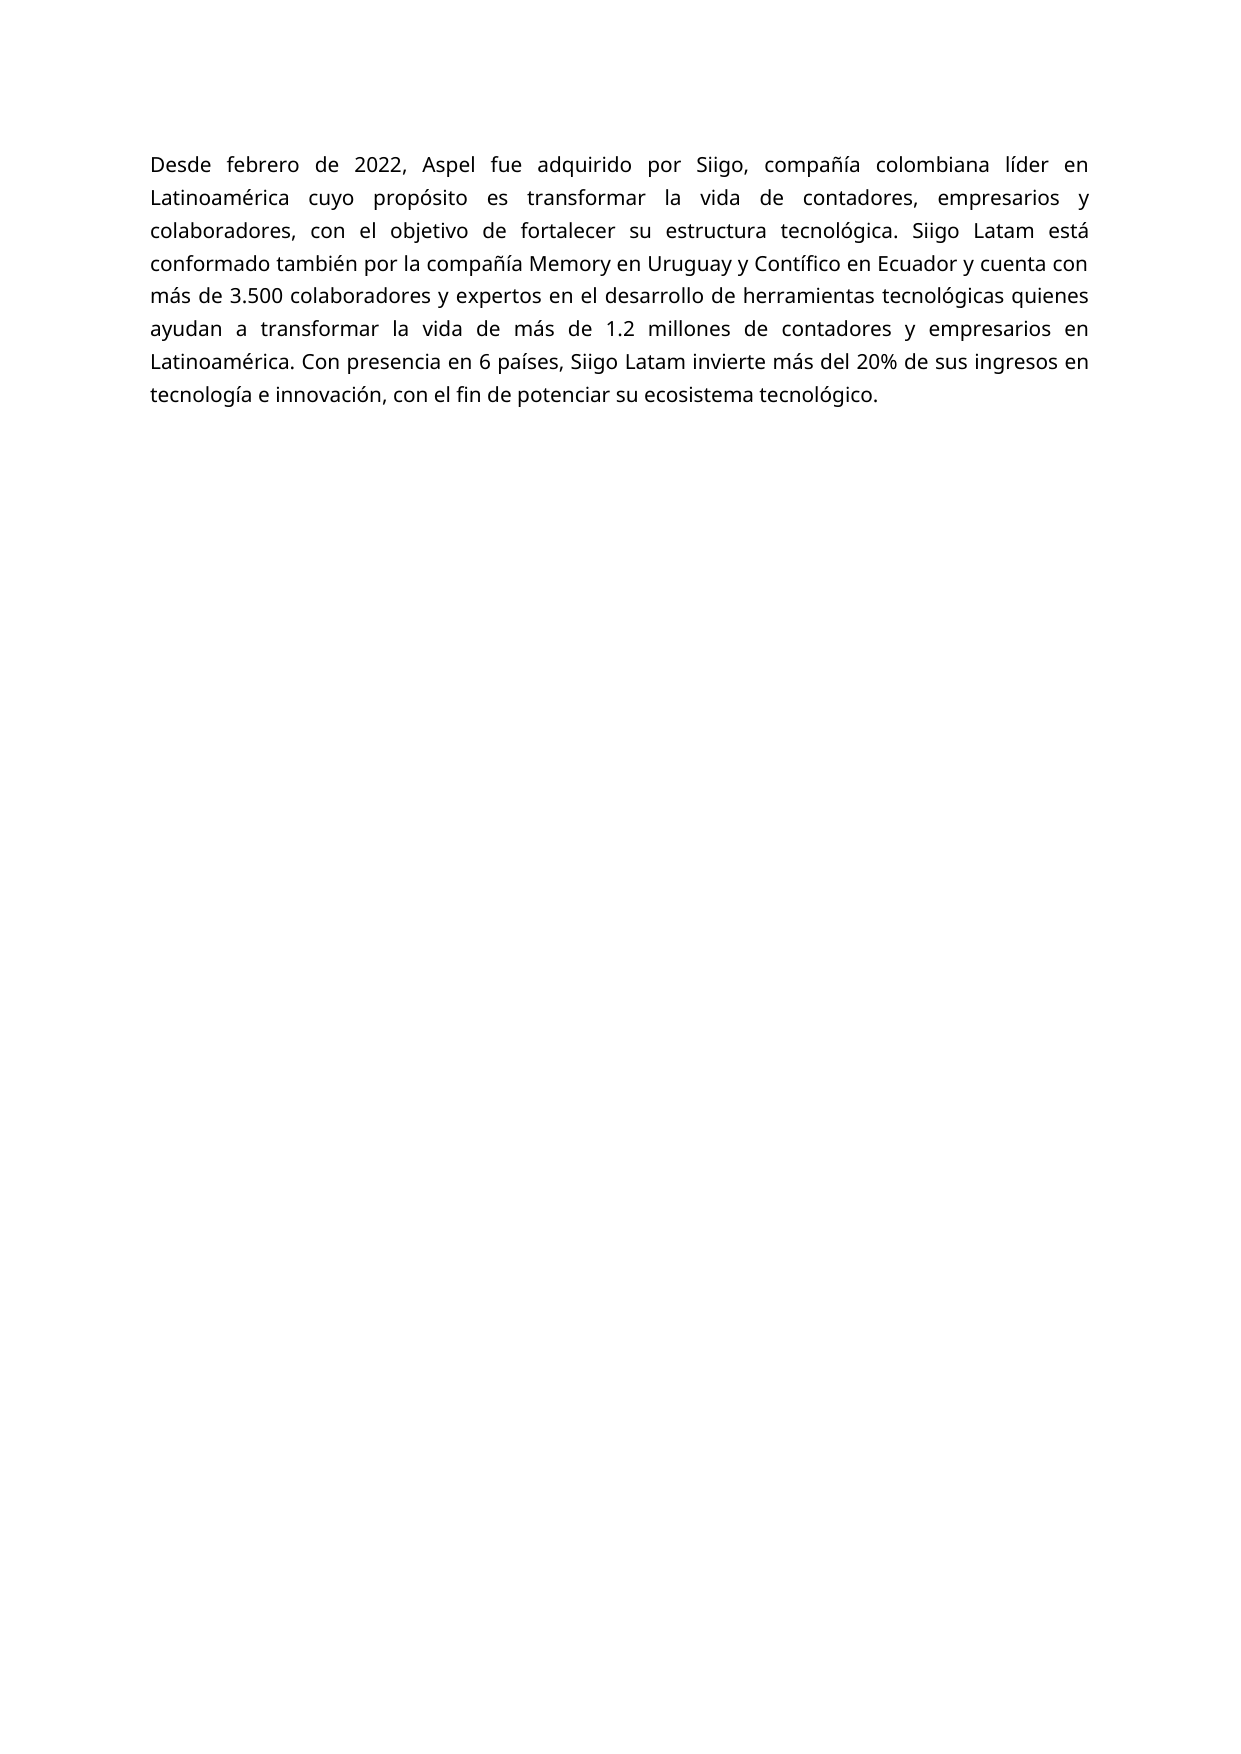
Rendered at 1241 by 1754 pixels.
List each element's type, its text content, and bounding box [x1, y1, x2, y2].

text Desde febrero de 2022, Aspel fue adquirido por Siigo, compañía colombiana líder en Latinoamérica cuyo propósito es transformar la vida de contadores, empresarios y colaboradores, con el objetivo de fortalecer su estructura tecnológica. Siigo Latam está conformado también por la compañía Memory en Uruguay y Contífico en Ecuador y cuenta con más de 3.500 colaboradores y expertos en el desarrollo de herramientas tecnológicas quienes ayudan a transformar la vida de más de 1.2 millones de contadores y empresarios en Latinoamérica. Con presencia en 6 países, Siigo Latam invierte más del 20% de sus ingresos en tecnología e innovación, con el fin de potenciar su ecosistema tecnológico. [150, 150, 1090, 409]
